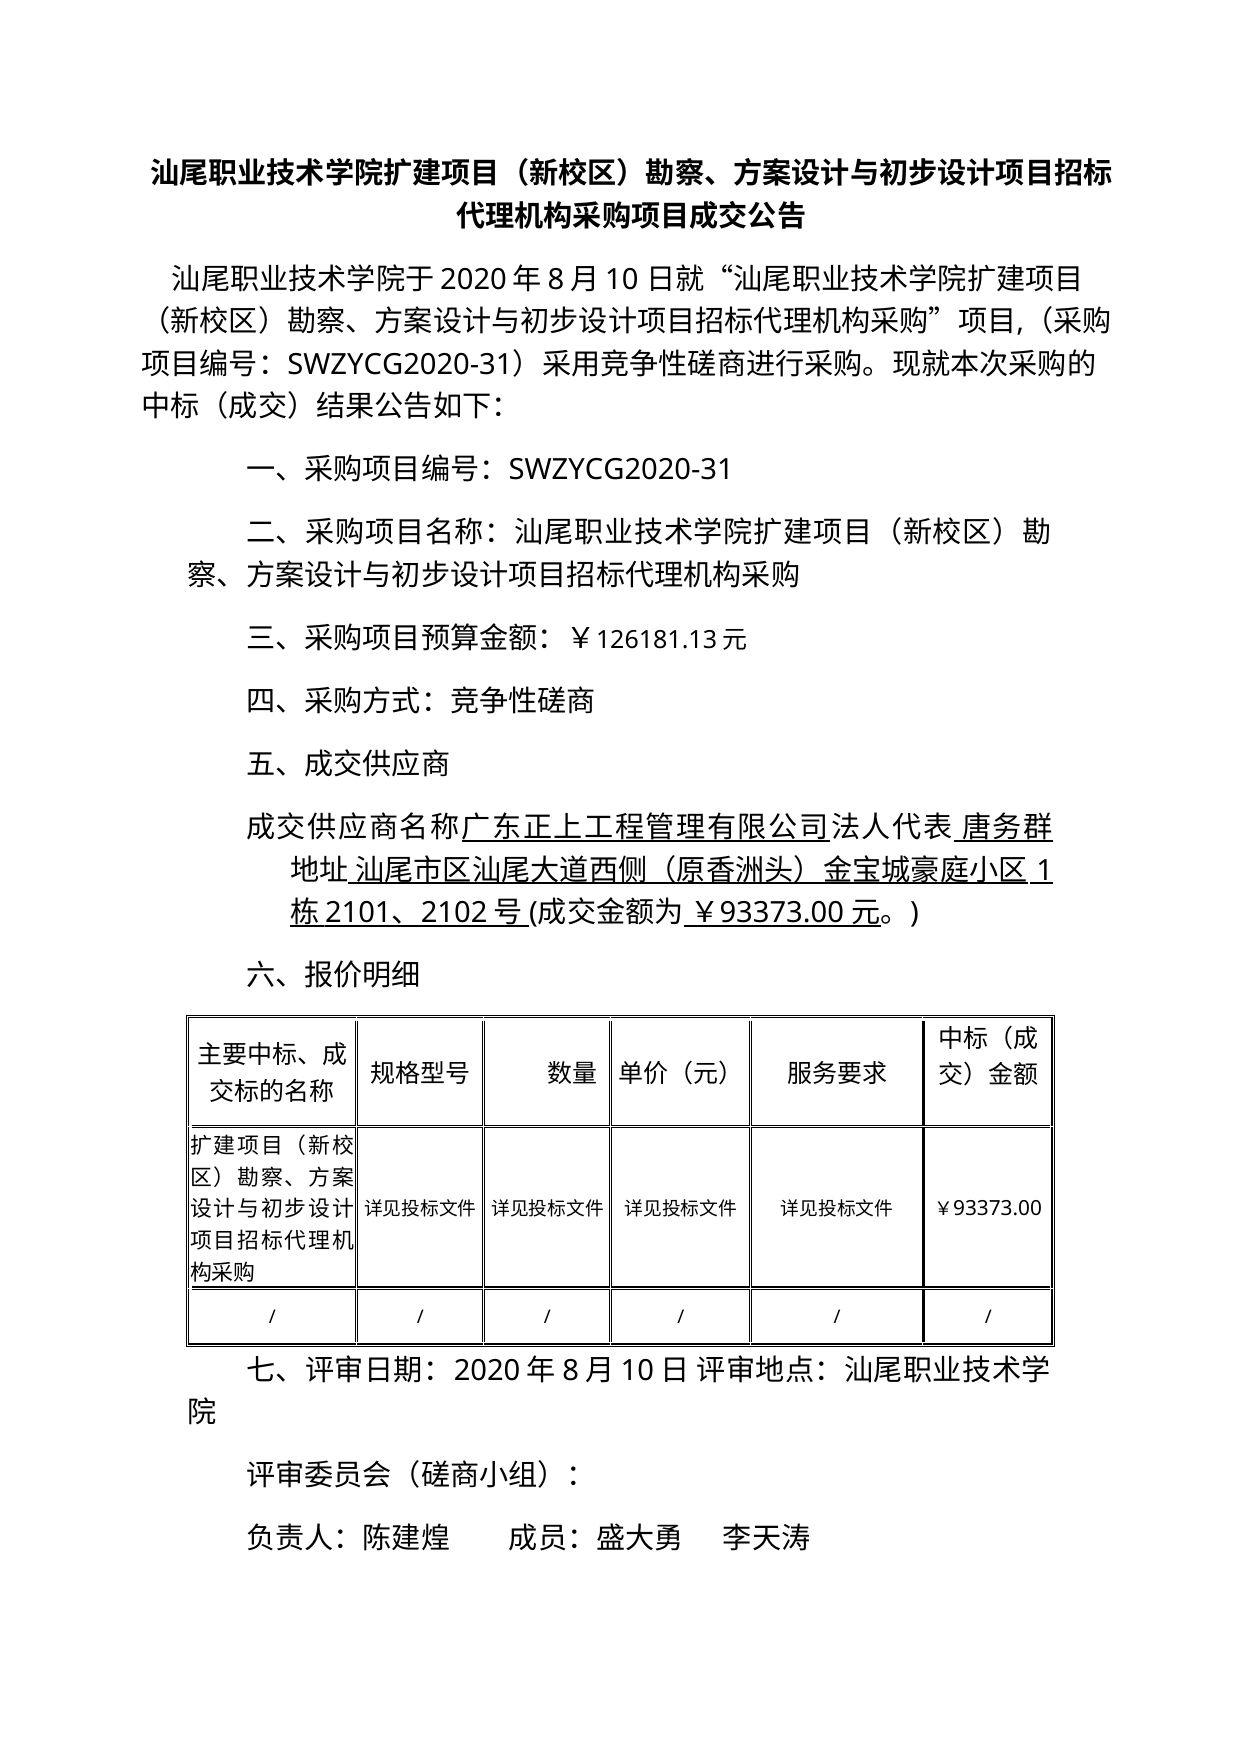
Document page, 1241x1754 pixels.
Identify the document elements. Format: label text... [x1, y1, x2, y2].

table_cell / [357, 1290, 484, 1343]
table_cell ￥93373.00 [925, 1125, 1052, 1286]
table_cell 详见投标文件 [752, 1128, 922, 1286]
table_header 中标（成交）金额 [923, 1018, 1051, 1124]
text 四、采购方式：竞争性磋商 [187, 677, 1053, 720]
text 负责人：陈建煌 成员：盛大勇 李天涛 [187, 1515, 1053, 1557]
table_header 单价（元） [611, 1018, 751, 1124]
table_header 主要中标、成交标的名称 [189, 1018, 357, 1124]
table_cell / [611, 1290, 751, 1343]
table_header 服务要求 [751, 1016, 923, 1124]
table_cell / [189, 1286, 357, 1343]
text 七、评审日期：2020年8月10日 评审地点：汕尾职业技术学院 [187, 1347, 1053, 1431]
text 汕尾职业技术学院于2020年8月10 日就“汕尾职业技术学院扩建项目（新校区）勘察、方案设计与初步设计项目招标代理机构采购”项目,（采购项目编号：SWZYCG2020-31）采用竞争性磋商进行采购。现就本次采购的中标（成交）结果公告如下： [141, 255, 1121, 425]
table_cell / [484, 1290, 611, 1343]
table_header 数量 [484, 1018, 611, 1124]
table_cell 扩建项目（新校区）勘察、方案设计与初步设计项目招标代理机构采购 [189, 1125, 355, 1286]
table_cell 详见投标文件 [612, 1128, 749, 1286]
text 二、采购项目名称：汕尾职业技术学院扩建项目（新校区）勘察、方案设计与初步设计项目招标代理机构采购 [187, 509, 1053, 593]
table_cell / [751, 1290, 923, 1343]
text 成交供应商名称广东正上工程管理有限公司法人代表 唐务群 地址 汕尾市区汕尾大道西侧（原香洲头）金宝城豪庭小区1栋2101、2102号 (成交金额为 ￥93373.00 元。) [246, 804, 1053, 931]
text 一、采购项目编号：SWZYCG2020-31 [187, 446, 1053, 488]
table_cell / [923, 1286, 1052, 1343]
text 三、采购项目预算金额：￥126181.13元 [187, 614, 1053, 657]
text 六、报价明细 [187, 952, 1053, 994]
text 汕尾职业技术学院扩建项目（新校区）勘察、方案设计与初步设计项目招标代理机构采购项目成交公告 [141, 150, 1121, 234]
text 五、成交供应商 [187, 741, 1053, 783]
table_header 规格型号 [357, 1018, 484, 1124]
text 评审委员会（磋商小组）： [187, 1452, 1053, 1494]
table_cell 详见投标文件 [358, 1128, 482, 1286]
table_cell 详见投标文件 [485, 1128, 609, 1286]
